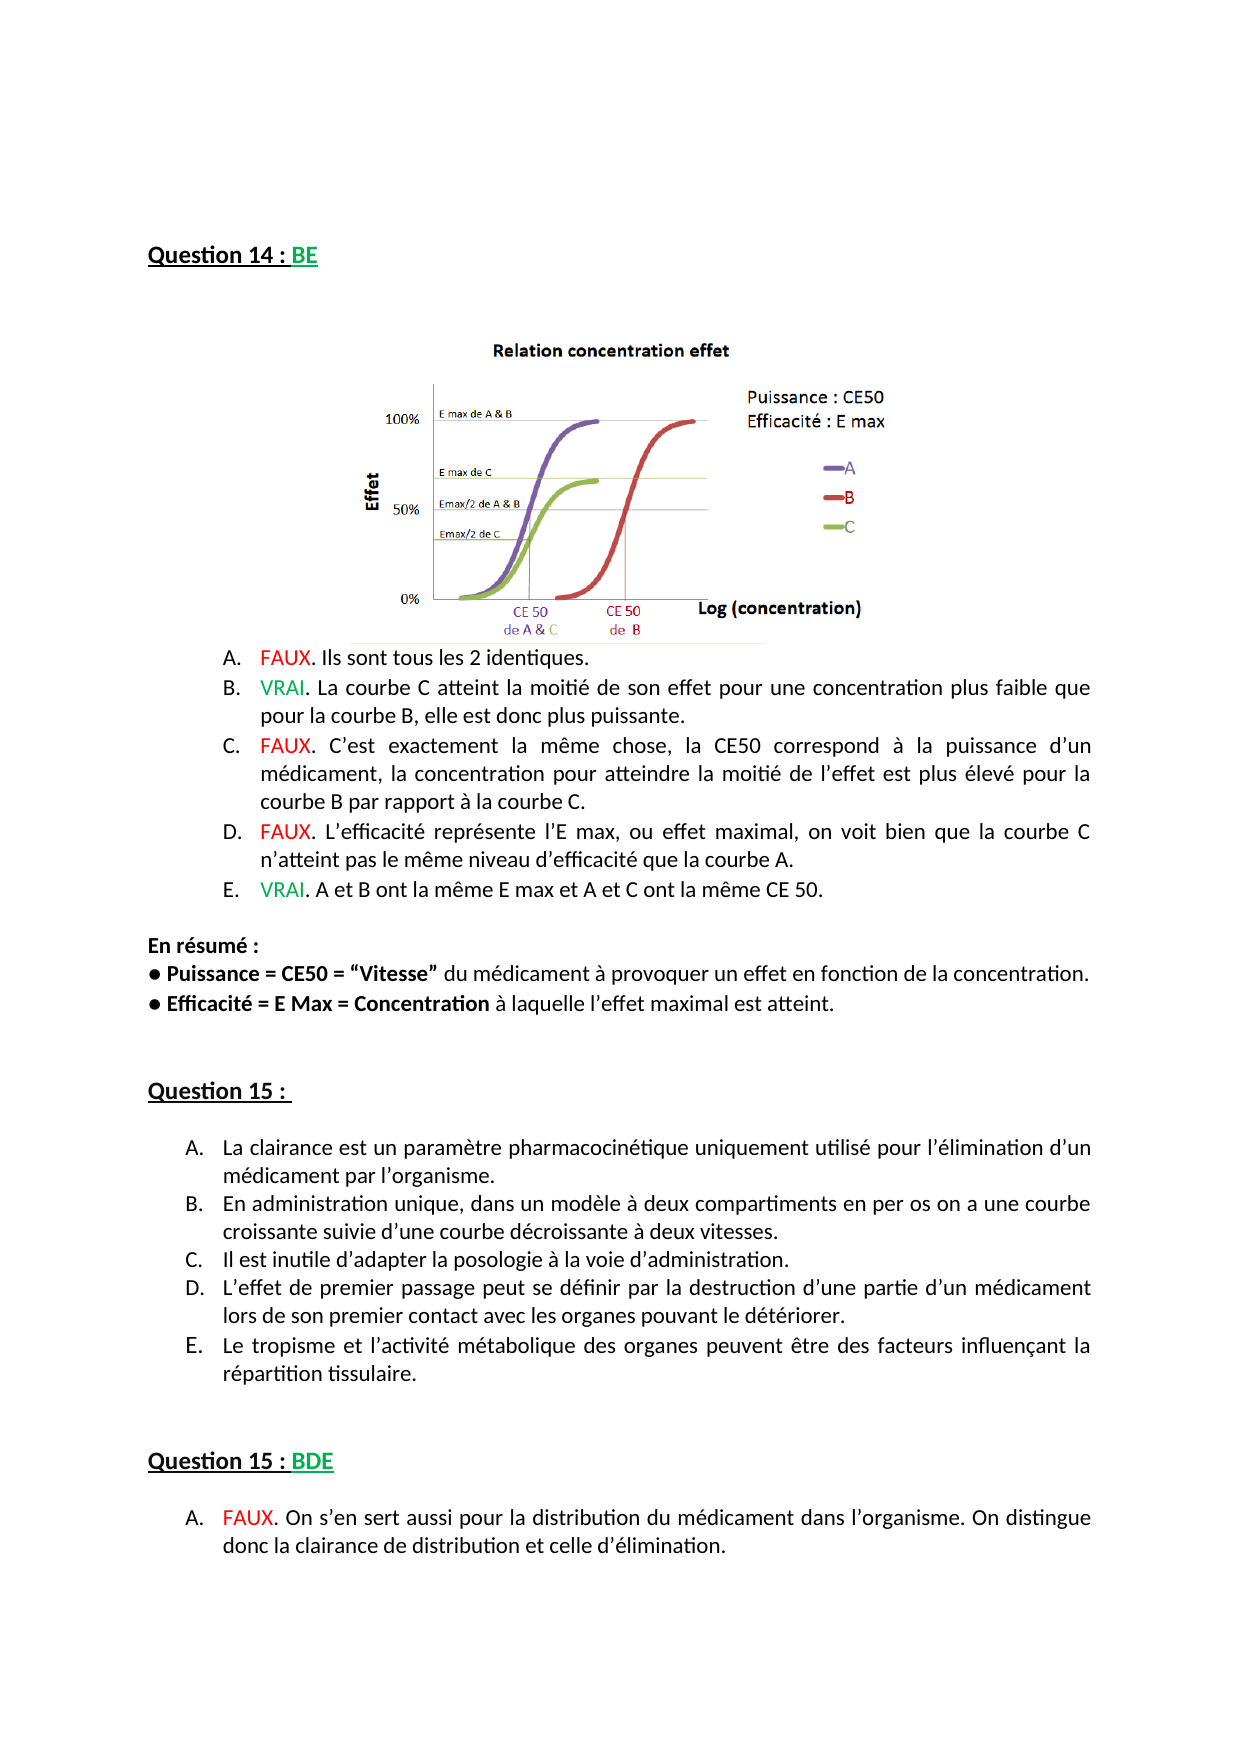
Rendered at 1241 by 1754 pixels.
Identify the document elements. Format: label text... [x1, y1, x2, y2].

text Question 15 : [148, 1075, 1093, 1105]
list En administration unique, dans un modèle à deux compartiments en per os on a une courbe croissante suivie d’une courbe décroissante à deux vitesses. [185, 1189, 1093, 1245]
list VRAI. La courbe C atteint la moitié de son effet pour une concentration plus faible que pour la courbe B, elle est donc plus puissante. [223, 673, 1093, 729]
text En résumé : [148, 931, 1093, 959]
list FAUX. L’efficacité représente l’E max, ou effet maximal, on voit bien que la courbe C n’atteint pas le même niveau d’efficacité que la courbe A. [223, 817, 1093, 873]
list FAUX. C’est exactement la même chose, la CE50 correspond à la puissance d’un médicament, la concentration pour atteindre la moitié de l’effet est plus élevé pour la courbe B par rapport à la courbe C. [223, 731, 1093, 815]
list VRAI. A et B ont la même E max et A et C ont la même CE 50. [223, 875, 1093, 903]
list Il est inutile d’adapter la posologie à la voie d’administration. [185, 1245, 1093, 1273]
list Le tropisme et l’activité métabolique des organes peuvent être des facteurs influençant la répartition tissulaire. [185, 1329, 1093, 1387]
list FAUX. On s’en sert aussi pour la distribution du médicament dans l’organisme. On distingue donc la clairance de distribution et celle d’élimination. [185, 1503, 1093, 1559]
list La clairance est un paramètre pharmacocinétique uniquement utilisé pour l’élimination d’un médicament par l’organisme. [185, 1133, 1093, 1189]
text Question 14 : BE [148, 239, 1093, 270]
text ● Puissance = CE50 = “Vitesse” du médicament à provoquer un effet en fonction de la concentration. [148, 959, 1093, 987]
text ● Efficacité = E Max = Concentration à laquelle l’effet maximal est atteint. [148, 989, 1093, 1017]
text Question 15 : BDE [148, 1445, 1093, 1476]
list L’effet de premier passage peut se définir par la destruction d’une partie d’un médicament lors de son premier contact avec les organes pouvant le détériorer. [185, 1273, 1093, 1329]
list FAUX. Ils sont tous les 2 identiques. [223, 643, 1093, 671]
